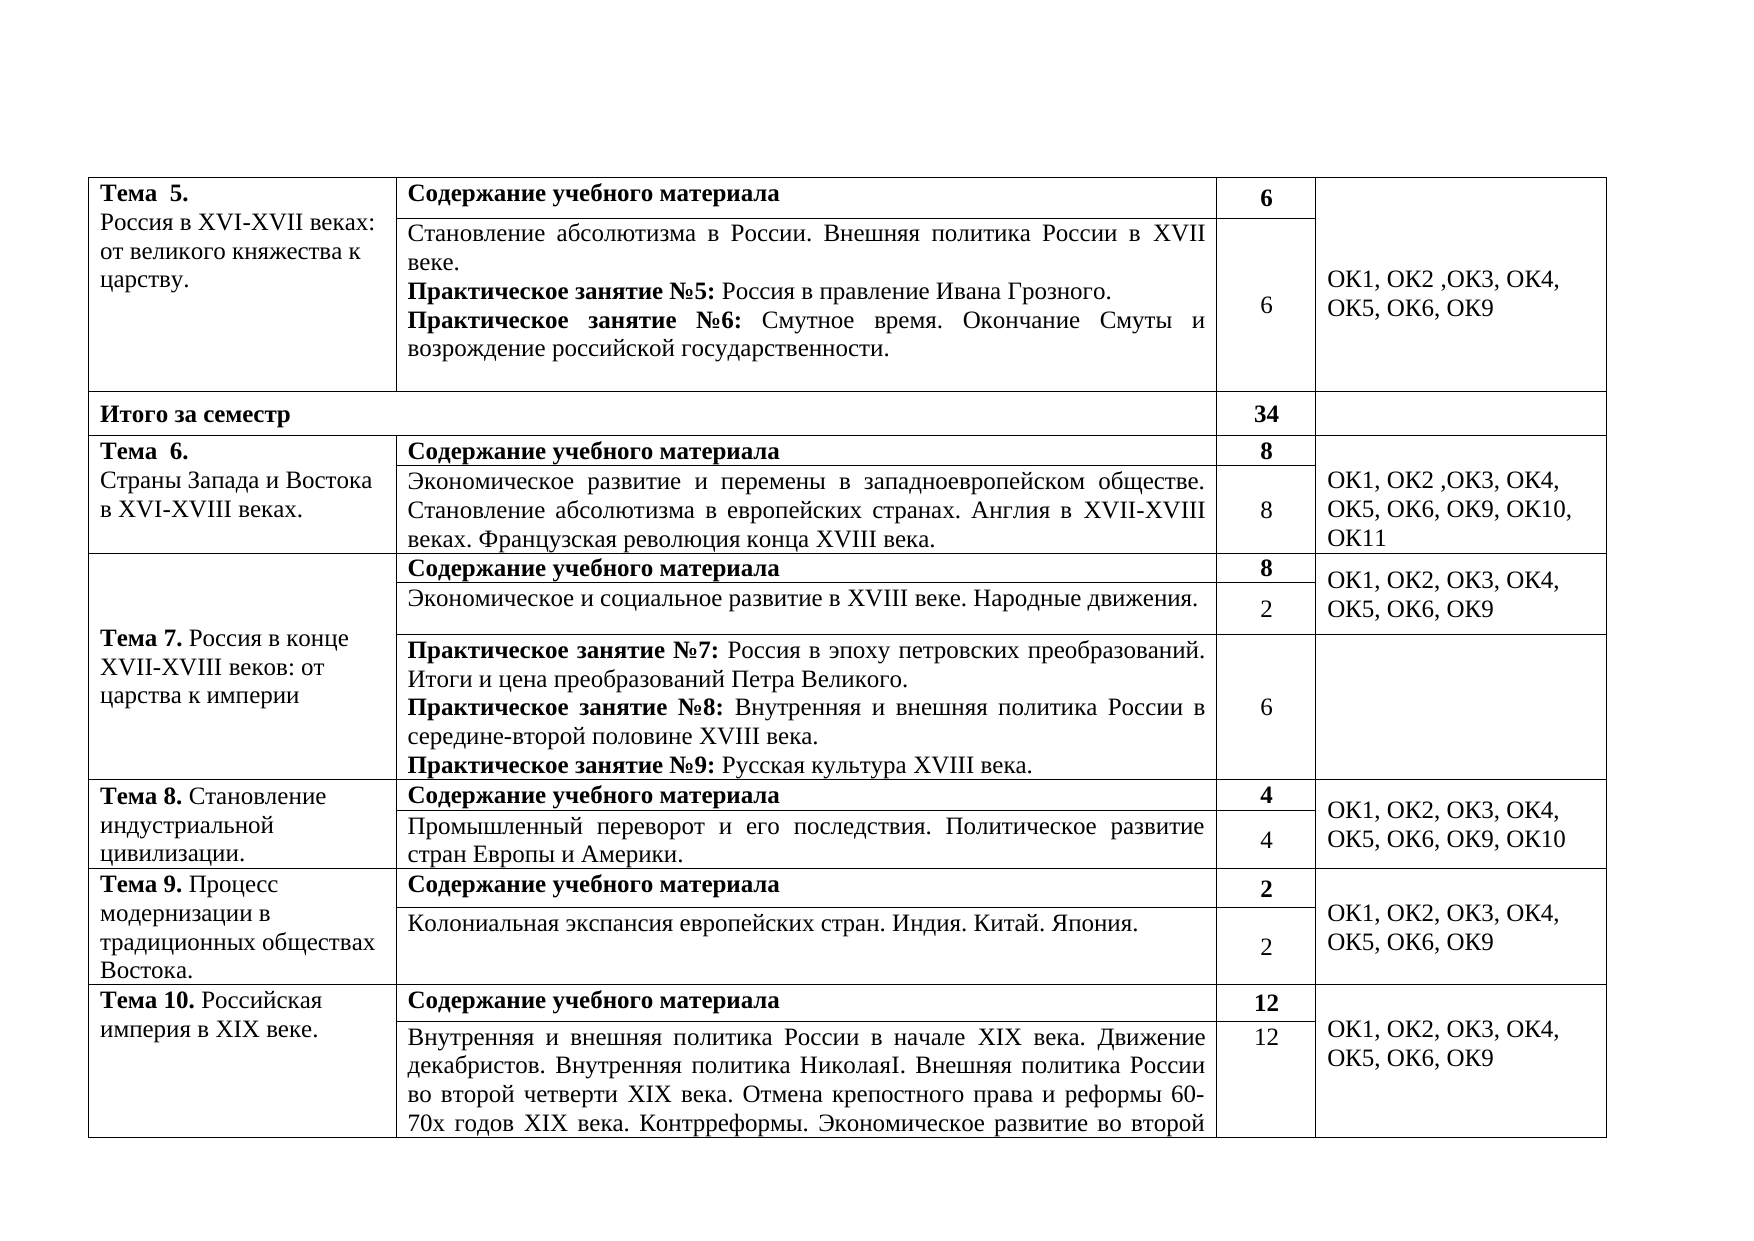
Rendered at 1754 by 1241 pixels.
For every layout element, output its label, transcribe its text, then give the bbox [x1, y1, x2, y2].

table_cell Содержание учебного материала [397, 178, 1216, 217]
table_cell 4 [1217, 811, 1315, 868]
table_cell Становление абсолютизма в России. Внешняя политика России в XVII веке. Практическое занятие №5: Россия в правление Ивана Грозного. Практическое занятие №6: Смутное время. Окончание Смуты и возрождение российской государственности. [397, 219, 1216, 391]
table_cell ОК1, ОК2 ,ОК3, ОК4, ОК5, ОК6, ОК9, ОК10, ОК11 [1316, 436, 1606, 552]
table_cell Тема 9. Процесс модернизации в традиционных обществах Востока. [89, 869, 396, 984]
table_cell Тема 5. Россия в XVI-XVII веках: от великого княжества к царству. [89, 178, 396, 391]
table_cell [1316, 635, 1606, 779]
table_cell 6 [1217, 635, 1315, 779]
table_cell 4 [1217, 780, 1315, 810]
table_cell 6 [1217, 219, 1315, 391]
table_cell ОК1, ОК2, ОК3, ОК4, ОК5, ОК6, ОК9, ОК10 [1316, 780, 1606, 868]
table_cell 2 [1217, 869, 1315, 907]
table_cell Тема 6. Страны Запада и Востока в XVI-XVIII веках. [89, 436, 396, 552]
table_cell [1316, 392, 1606, 435]
table_cell 6 [1217, 178, 1315, 217]
table_cell 12 [1217, 985, 1315, 1021]
table_cell Содержание учебного материала [397, 436, 1216, 465]
table_cell Тема 10. Российская империя в XIX веке. [89, 985, 396, 1137]
table_cell Колониальная экспансия европейских стран. Индия. Китай. Япония. [397, 908, 1216, 984]
table_cell ОК1, ОК2, ОК3, ОК4, ОК5, ОК6, ОК9 [1316, 985, 1606, 1137]
table_cell Промышленный переворот и его последствия. Политическое развитие стран Европы и Америки. [397, 811, 1216, 868]
table_cell ОК1, ОК2 ,ОК3, ОК4, ОК5, ОК6, ОК9 [1316, 178, 1606, 391]
table_cell Практическое занятие №7: Россия в эпоху петровских преобразований. Итоги и цена преобразований Петра Великого. Практическое занятие №8: Внутренняя и внешняя политика России в середине-второй половине XVIII века. Практическое занятие №9: Русская культура XVIII века. [397, 635, 1216, 779]
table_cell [397, 1022, 1216, 1137]
table_cell Содержание учебного материала [397, 985, 1216, 1021]
table_cell 8 [1217, 554, 1315, 582]
table_cell Тема 7. Россия в конце XVII-XVIII веков: от царства к империи [89, 554, 396, 779]
table_cell Экономическое и социальное развитие в XVIII веке. Народные движения. [397, 583, 1216, 634]
table_cell ОК1, ОК2, ОК3, ОК4, ОК5, ОК6, ОК9 [1316, 869, 1606, 984]
table_cell 34 [1217, 392, 1315, 435]
table_cell ОК1, ОК2, ОК3, ОК4, ОК5, ОК6, ОК9 [1316, 554, 1606, 634]
table_cell 12 [1217, 1022, 1315, 1137]
table_cell 8 [1217, 436, 1315, 465]
table_cell Содержание учебного материала [397, 780, 1216, 810]
table_cell 2 [1217, 908, 1315, 984]
table_cell Содержание учебного материала [397, 869, 1216, 907]
table_cell Содержание учебного материала [397, 554, 1216, 582]
table_cell 8 [1217, 466, 1315, 552]
table_cell Экономическое развитие и перемены в западноевропейском обществе. Становление абсолютизма в европейских странах. Англия в XVII-XVIII веках. Французская революция конца XVIII века. [397, 466, 1216, 552]
table_cell 2 [1217, 583, 1315, 634]
table_cell Тема 8. Становление индустриальной цивилизации. [89, 780, 396, 868]
table_cell Итого за семестр [89, 392, 1216, 435]
